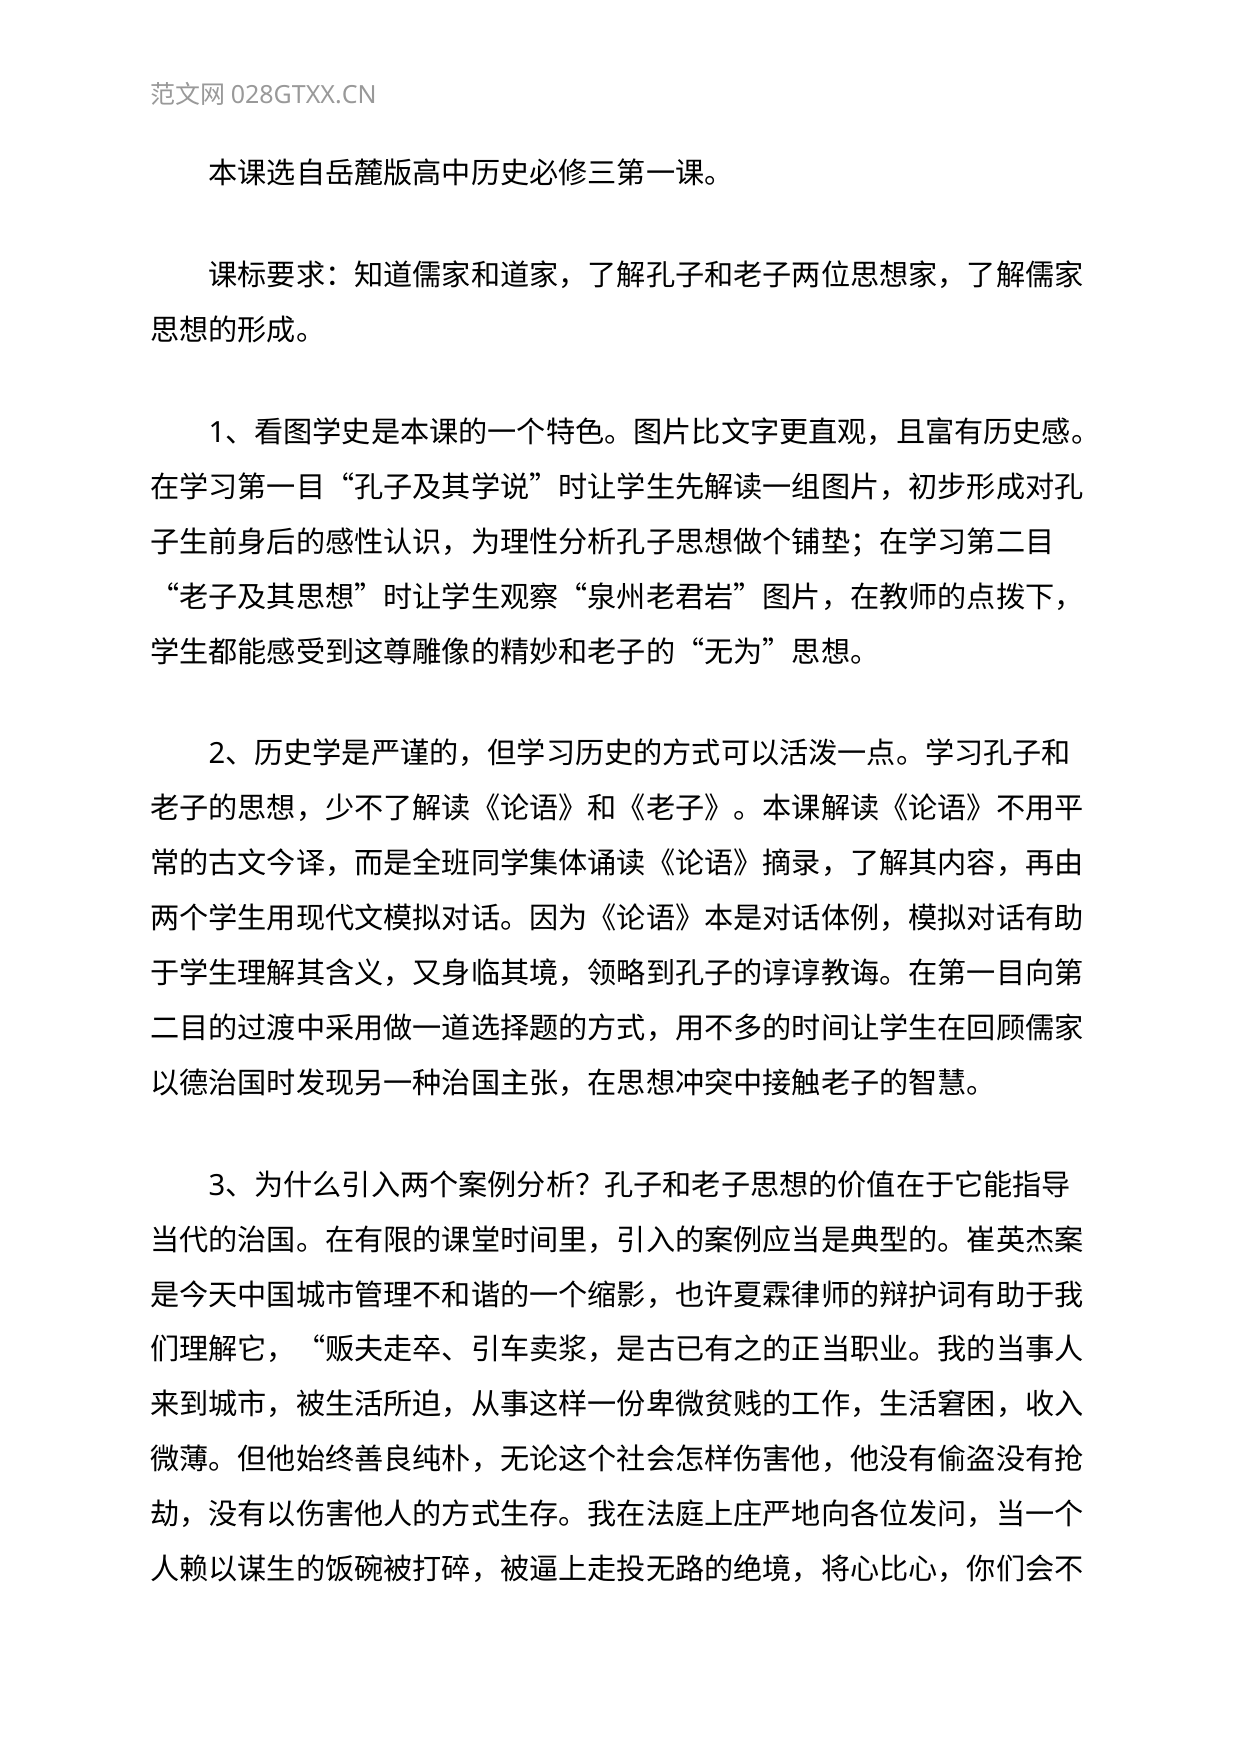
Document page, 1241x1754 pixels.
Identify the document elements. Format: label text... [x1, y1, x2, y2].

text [150, 1161, 1090, 1588]
text 本课选自岳麓版高中历史必修三第一课。 [150, 150, 1090, 192]
text 1、看图学史是本课的一个特色。图片比文字更直观，且富有历史感。在学习第一目“孔子及其学说”时让学生先解读一组图片，初步形成对孔子生前身后的感性认识，为理性分析孔子思想做个铺垫；在学习第二目“老子及其思想”时让学生观察“泉州老君岩”图片，在教师的点拨下，学生都能感受到这尊雕像的精妙和老子的“无为”思想。 [150, 408, 1090, 670]
text 课标要求：知道儒家和道家，了解孔子和老子两位思想家，了解儒家思想的形成。 [150, 252, 1090, 349]
text 2、历史学是严谨的，但学习历史的方式可以活泼一点。学习孔子和老子的思想，少不了解读《论语》和《老子》。本课解读《论语》不用平常的古文今译，而是全班同学集体诵读《论语》摘录，了解其内容，再由两个学生用现代文模拟对话。因为《论语》本是对话体例，模拟对话有助于学生理解其含义，又身临其境，领略到孔子的谆谆教诲。在第一目向第二目的过渡中采用做一道选择题的方式，用不多的时间让学生在回顾儒家以德治国时发现另一种治国主张，在思想冲突中接触老子的智慧。 [150, 730, 1090, 1102]
